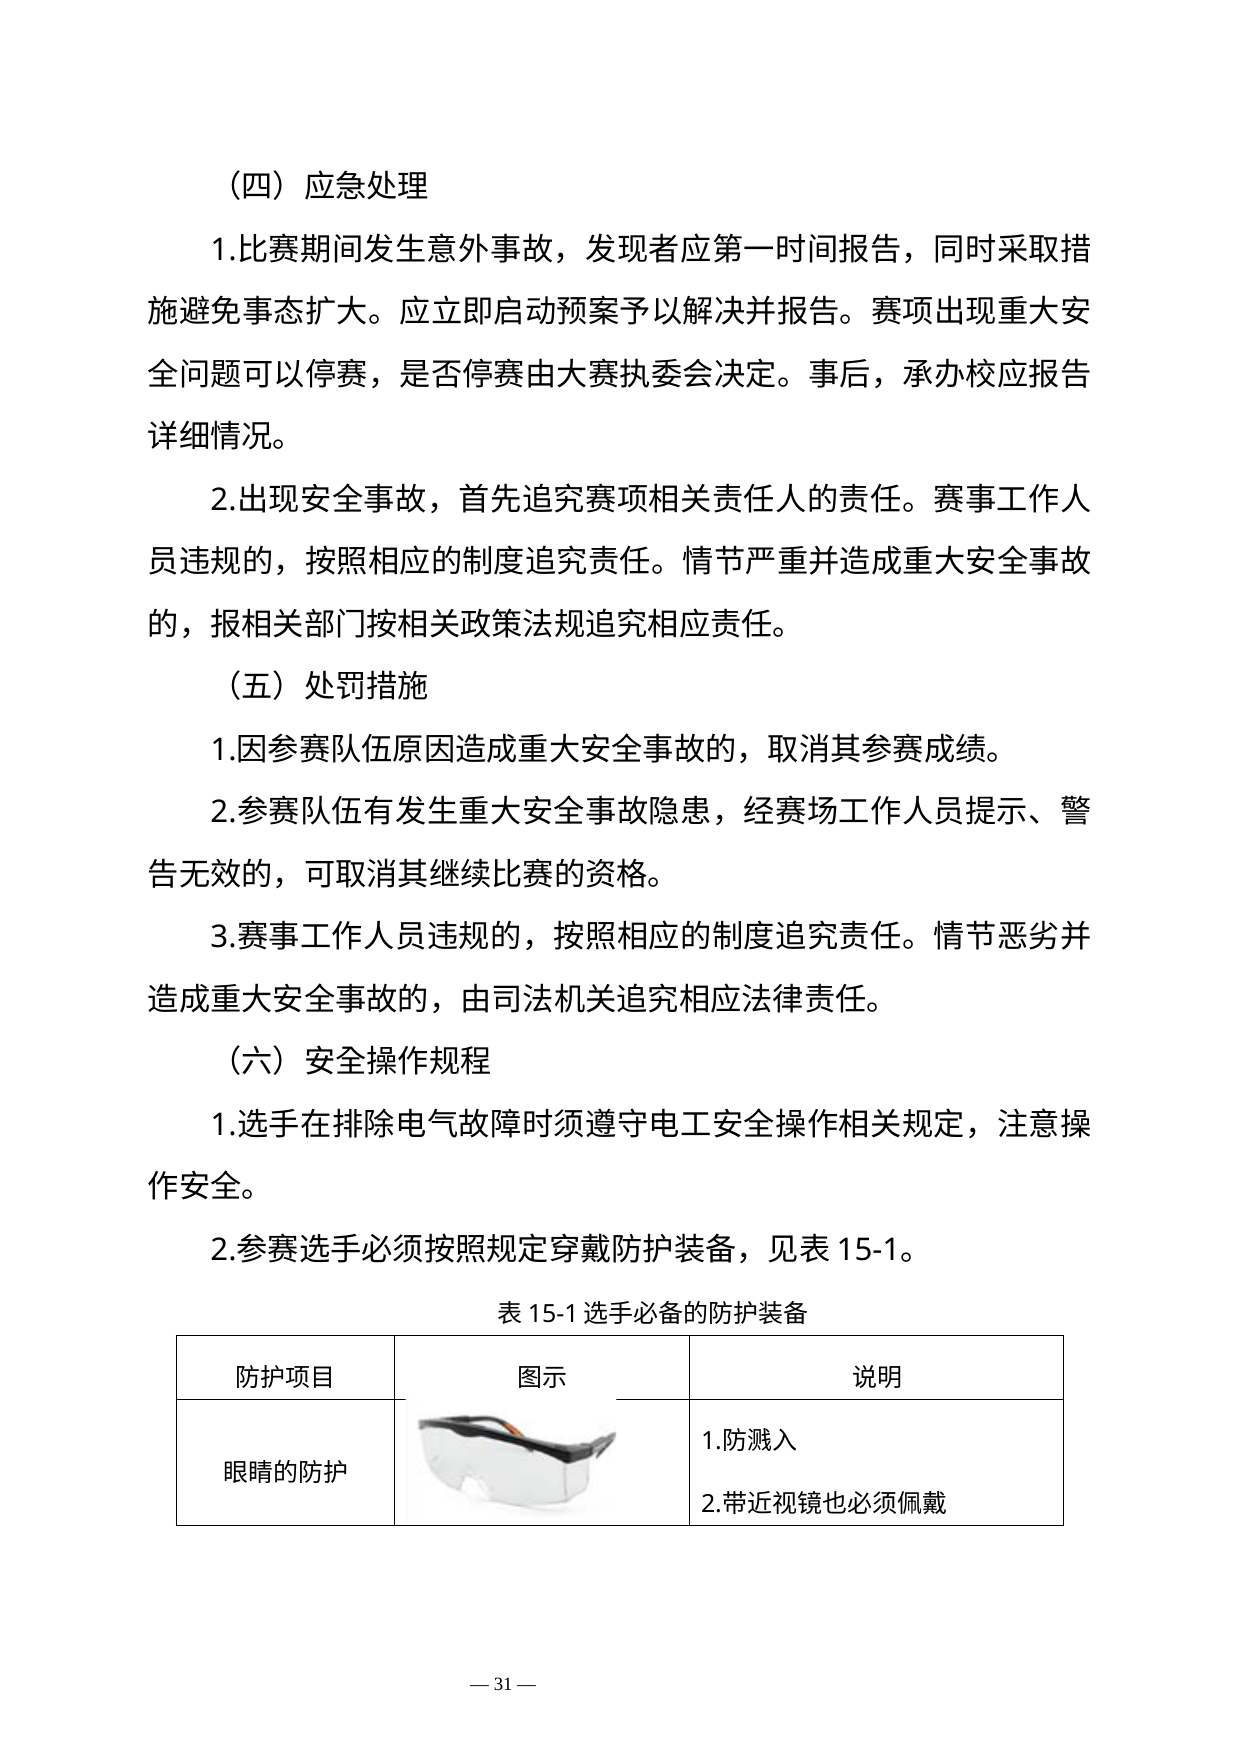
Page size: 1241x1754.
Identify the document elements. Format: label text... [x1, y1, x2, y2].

text 3.赛事工作人员违规的，按照相应的制度追究责任。情节恶劣并造成重大安全事故的，由司法机关追究相应法律责任。 [148, 898, 1093, 1023]
text 2.参赛队伍有发生重大安全事故隐患，经赛场工作人员提示、警告无效的，可取消其继续比赛的资格。 [148, 773, 1093, 898]
text 1.选手在排除电气故障时须遵守电工安全操作相关规定，注意操作安全。 [148, 1085, 1093, 1210]
table_header 说明 [690, 1336, 1063, 1399]
text （六）安全操作规程 [148, 1023, 1093, 1085]
text 2.参赛选手必须按照规定穿戴防护装备，见表15-1。 [148, 1210, 1093, 1273]
text 1.因参赛队伍原因造成重大安全事故的，取消其参赛成绩。 [148, 710, 1093, 773]
table_header 图示 [395, 1336, 689, 1399]
text （五）处罚措施 [148, 648, 1093, 710]
text 2.出现安全事故，首先追究赛项相关责任人的责任。赛事工作人员违规的，按照相应的制度追究责任。情节严重并造成重大安全事故的，报相关部门按相关政策法规追究相应责任。 [148, 460, 1093, 648]
table_cell 眼睛的防护 [177, 1400, 394, 1525]
table_cell [395, 1400, 689, 1525]
text 1.比赛期间发生意外事故，发现者应第一时间报告，同时采取措施避免事态扩大。应立即启动预案予以解决并报告。赛项出现重大安全问题可以停赛，是否停赛由大赛执委会决定。事后，承办校应报告详细情况。 [148, 210, 1093, 460]
text 表15-1选手必备的防护装备 [148, 1273, 1093, 1335]
table_cell 1.防溅入 2.带近视镜也必须佩戴 [690, 1400, 1063, 1525]
table_header 防护项目 [177, 1336, 394, 1399]
text （四）应急处理 [148, 148, 1093, 210]
